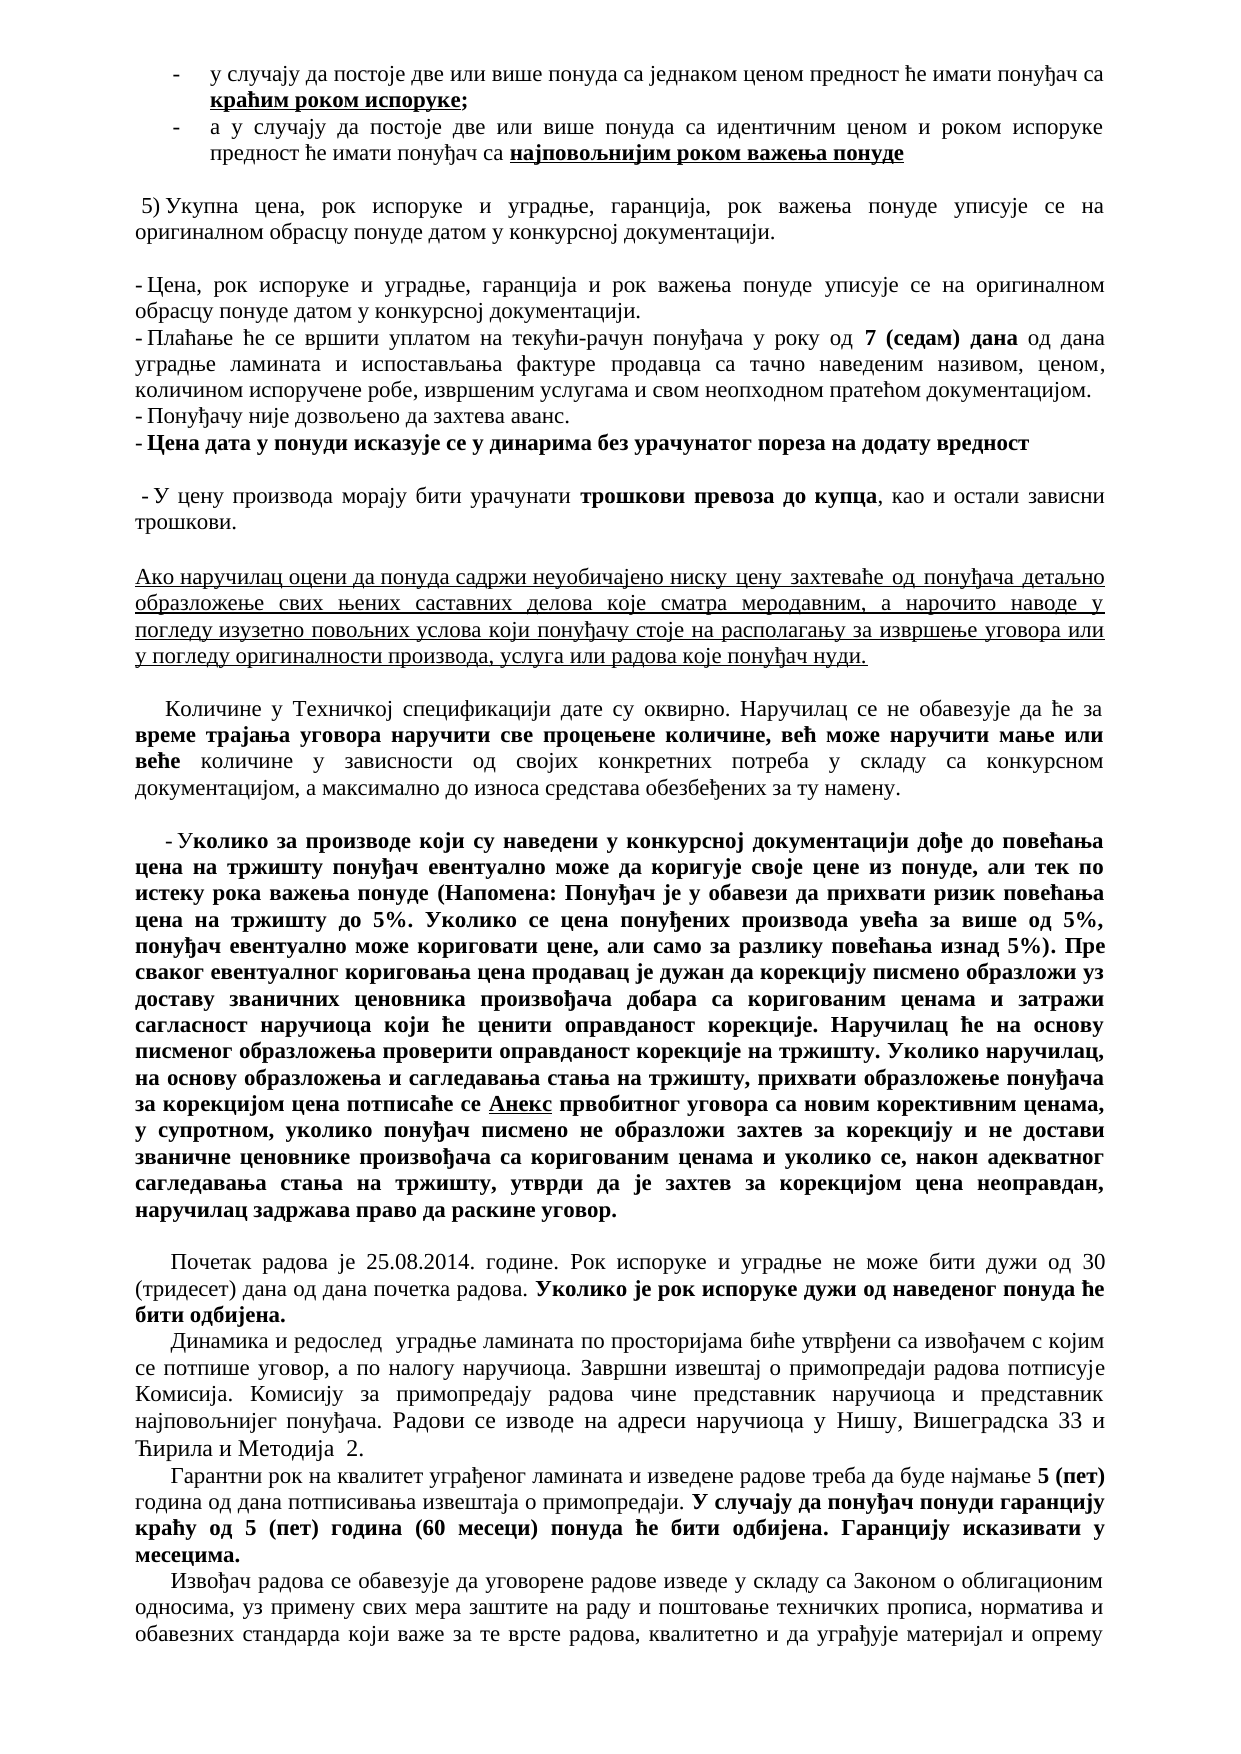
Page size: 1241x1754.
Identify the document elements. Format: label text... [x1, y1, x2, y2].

text Гарантни рок на квалитет уграђеног ламината и изведене радове треба да буде најмање 5 (пет) година од дана потписивања извештаја о примопредаји. У случају да понуђач понуди гаранцију краћу од 5 (пет) година (60 месеци) понуда ће бити одбијена. Гаранцију исказивати у месецима. [135, 1462, 1105, 1567]
text Динамика и редослед уградње ламината по просторијама биће утврђени са извођачем с којим се потпише уговор, а по налогу наручиоца. Завршни извештај о примопредаји радова потписује Комисија. Комисију за примопредају радова чине представник наручиоца и представник најповољнијег понуђача. Радови се изводе на адреси наручиоца у Нишу, Вишеградска 33 и Ћирила и Методија 2. [135, 1327, 1105, 1462]
text - Цена, рок испоруке и уградње, гаранција и рок важења понуде уписује се на оригиналном обрасцу понуде датом у конкурсној документацији. [135, 271, 1105, 323]
text - Понуђачу није дозвољено да захтева аванс. [135, 403, 1105, 429]
text - Плаћање ће се вршити уплатом на текући-рачун понуђача у року од 7 (седам) дана од дана уградње ламината и испостављања фактуре продавца са тачно наведеним називом, ценом, количином испоручене робе, извршеним услугама и свом неопходном пратећом документацијом. [135, 323, 1105, 403]
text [135, 1567, 1105, 1646]
text Ако наручилац оцени да понуда садржи неуобичајено ниску цену захтеваће од понуђача детаљно образложење свих њених саставних делова које сматра меродавним, а нарочито наводе у погледу изузетно повољних услова који понуђачу стоје на располагању за извршење уговора или у погледу оригиналности производа, услуга или радова које понуђач нуди. [135, 587, 1105, 612]
text Почетак радова је 25.08.2014. године. Рок испоруке и уградње не може бити дужи од 30 (тридесет) дана од дана почетка радова. Уколико је рок испоруке дужи од наведеног понуда ће бити одбијена. [135, 1248, 1105, 1327]
list у случају да постоје две или више понуда са једнаком ценом предност ће имати понуђач са краћим роком испоруке; [172, 60, 1105, 113]
text - У цену производа морају бити урачунати трошкови превоза до купца, као и остали зависни трошкови. [135, 482, 1105, 534]
text - Уколико за производе који су наведени у конкурсној документацији дође до повећања цена на тржишту понуђач евентуално може да коригује своје цене из понуде, али тек по истеку рока важења понуде (Напомена: Понуђач је у обавези да прихвати ризик повећања цена на тржишту до 5%. Уколико се цена понуђених производа увећа за више од 5%, понуђач евентуално може кориговати цене, али само за разлику повећања изнад 5%). Пре сваког евентуалног кориговања цена продавац је дужан да корекцију писмено образложи уз доставу званичних ценовника произвођача добара са коригованим ценама и затражи сагласност наручиоца који ће ценити оправданост корекције. Наручилац ће на основу писменог образложења проверити оправданост корекције на тржишту. Уколико наручилац, на основу образложења и сагледавања стања на тржишту, прихвати образложење понуђача за корекцијом цена потписаће се Анекс првобитног уговора са новим корективним ценама, у супротном, уколико понуђач писмено не образложи захтев за корекцију и не достави званичне ценовнике произвођача са коригованим ценама и уколико се, након адекватног сагледавања стања на тржишту, утврди да је захтев за корекцијом цена неоправдан, наручилац задржава право да раскине уговор. [135, 827, 1105, 1222]
text Ако наручилац оцени да понуда садржи неуобичајено ниску цену захтеваће од понуђача детаљно образложење свих њених саставних делова које сматра меродавним, а нарочито наводе у погледу изузетно повољних услова који понуђачу стоје на располагању за извршење уговора или у погледу оригиналности производа, услуга или радова које понуђач нуди. [135, 640, 1105, 668]
text 5) Укупна цена, рок испоруке и уградње, гаранција, рок важења понуде уписује се на оригиналном обрасцу понуде датом у конкурсној документацији. [135, 192, 1105, 244]
list а у случају да постоје две или више понуда са идентичним ценом и роком испоруке предност ће имати понуђач са најповољнијим роком важења понуде [172, 113, 1105, 165]
text Ако наручилац оцени да понуда садржи неуобичајено ниску цену захтеваће од понуђача детаљно образложење свих њених саставних делова које сматра меродавним, а нарочито наводе у погледу изузетно повољних услова који понуђачу стоје на располагању за извршење уговора или у погледу оригиналности производа, услуга или радова које понуђач нуди. [135, 563, 1105, 586]
text Ако наручилац оцени да понуда садржи неуобичајено ниску цену захтеваће од понуђача детаљно образложење свих њених саставних делова које сматра меродавним, а нарочито наводе у погледу изузетно повољних услова који понуђачу стоје на располагању за извршење уговора или у погледу оригиналности производа, услуга или радова које понуђач нуди. [135, 614, 1105, 639]
text - Цена дата у понуди исказује се у динарима без урачунатог пореза на додату вредност [135, 429, 1105, 455]
text Количине у Техничкој спецификацији дате су оквирно. Наручилац се не обавезује да ће за време трајања уговора наручити све процењене количине, већ може наручити мање или веће количине у зависности од својих конкретних потреба у складу са конкурсном документацијом, а максимално до износа средстава обезбеђених за ту намену. [135, 695, 1105, 800]
